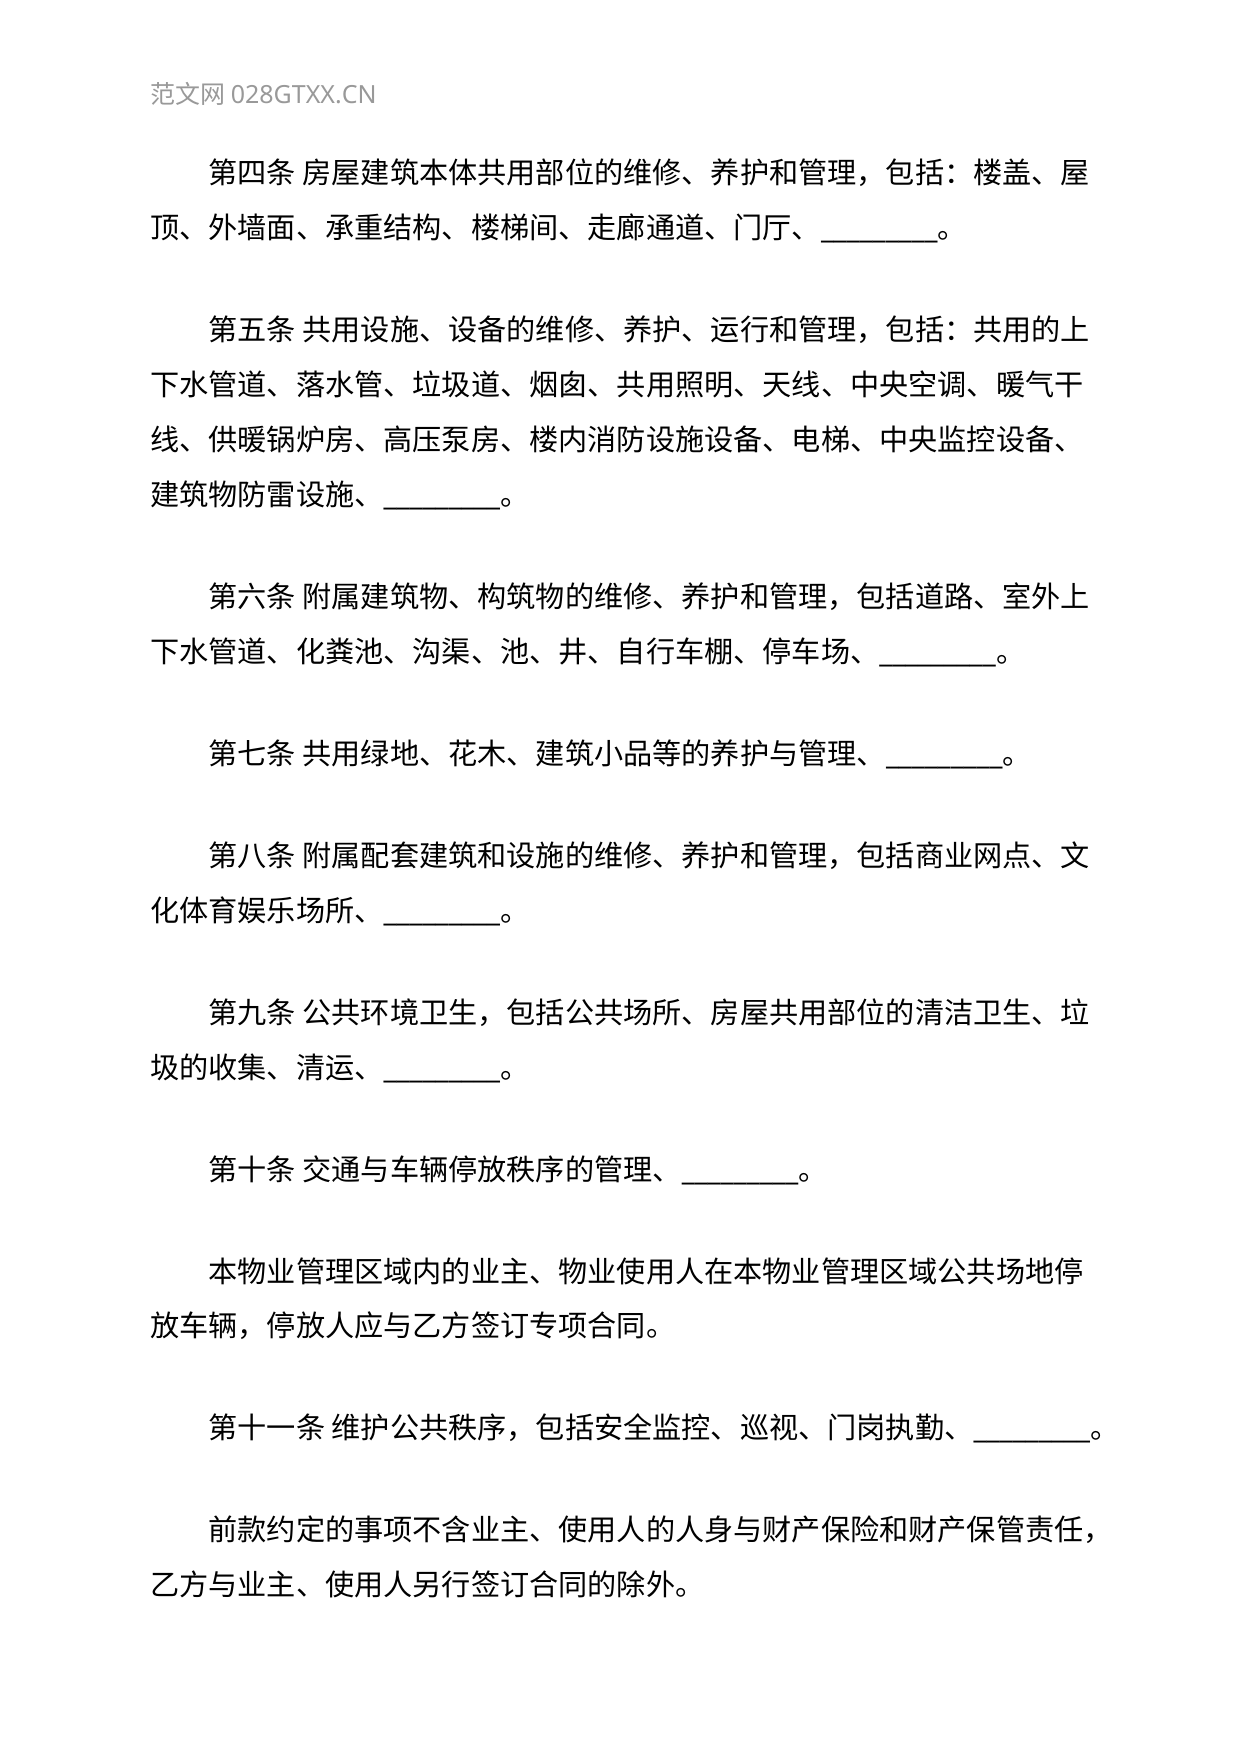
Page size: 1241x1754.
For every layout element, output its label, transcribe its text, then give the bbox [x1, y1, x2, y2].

text 本物业管理区域内的业主、物业使用人在本物业管理区域公共场地停放车辆，停放人应与乙方签订专项合同。 [150, 1248, 1090, 1345]
text 第八条 附属配套建筑和设施的维修、养护和管理，包括商业网点、文化体育娱乐场所、_________。 [150, 832, 1090, 930]
text 第九条 公共环境卫生，包括公共场所、房屋共用部位的清洁卫生、垃圾的收集、清运、_________。 [150, 989, 1090, 1087]
text 第四条 房屋建筑本体共用部位的维修、养护和管理，包括：楼盖、屋顶、外墙面、承重结构、楼梯间、走廊通道、门厅、_________。 [150, 150, 1090, 247]
text 第十条 交通与车辆停放秩序的管理、_________。 [150, 1146, 1090, 1188]
text 第六条 附属建筑物、构筑物的维修、养护和管理，包括道路、室外上下水管道、化粪池、沟渠、池、井、自行车棚、停车场、_________。 [150, 573, 1090, 671]
text 第十一条 维护公共秩序，包括安全监控、巡视、门岗执勤、_________。 [150, 1405, 1090, 1447]
text 第五条 共用设施、设备的维修、养护、运行和管理，包括：共用的上下水管道、落水管、垃圾道、烟囱、共用照明、天线、中央空调、暖气干线、供暖锅炉房、高压泵房、楼内消防设施设备、电梯、中央监控设备、建筑物防雷设施、_________。 [150, 307, 1090, 514]
text 第七条 共用绿地、花木、建筑小品等的养护与管理、_________。 [150, 730, 1090, 773]
text 前款约定的事项不含业主、使用人的人身与财产保险和财产保管责任，乙方与业主、使用人另行签订合同的除外。 [150, 1507, 1090, 1604]
